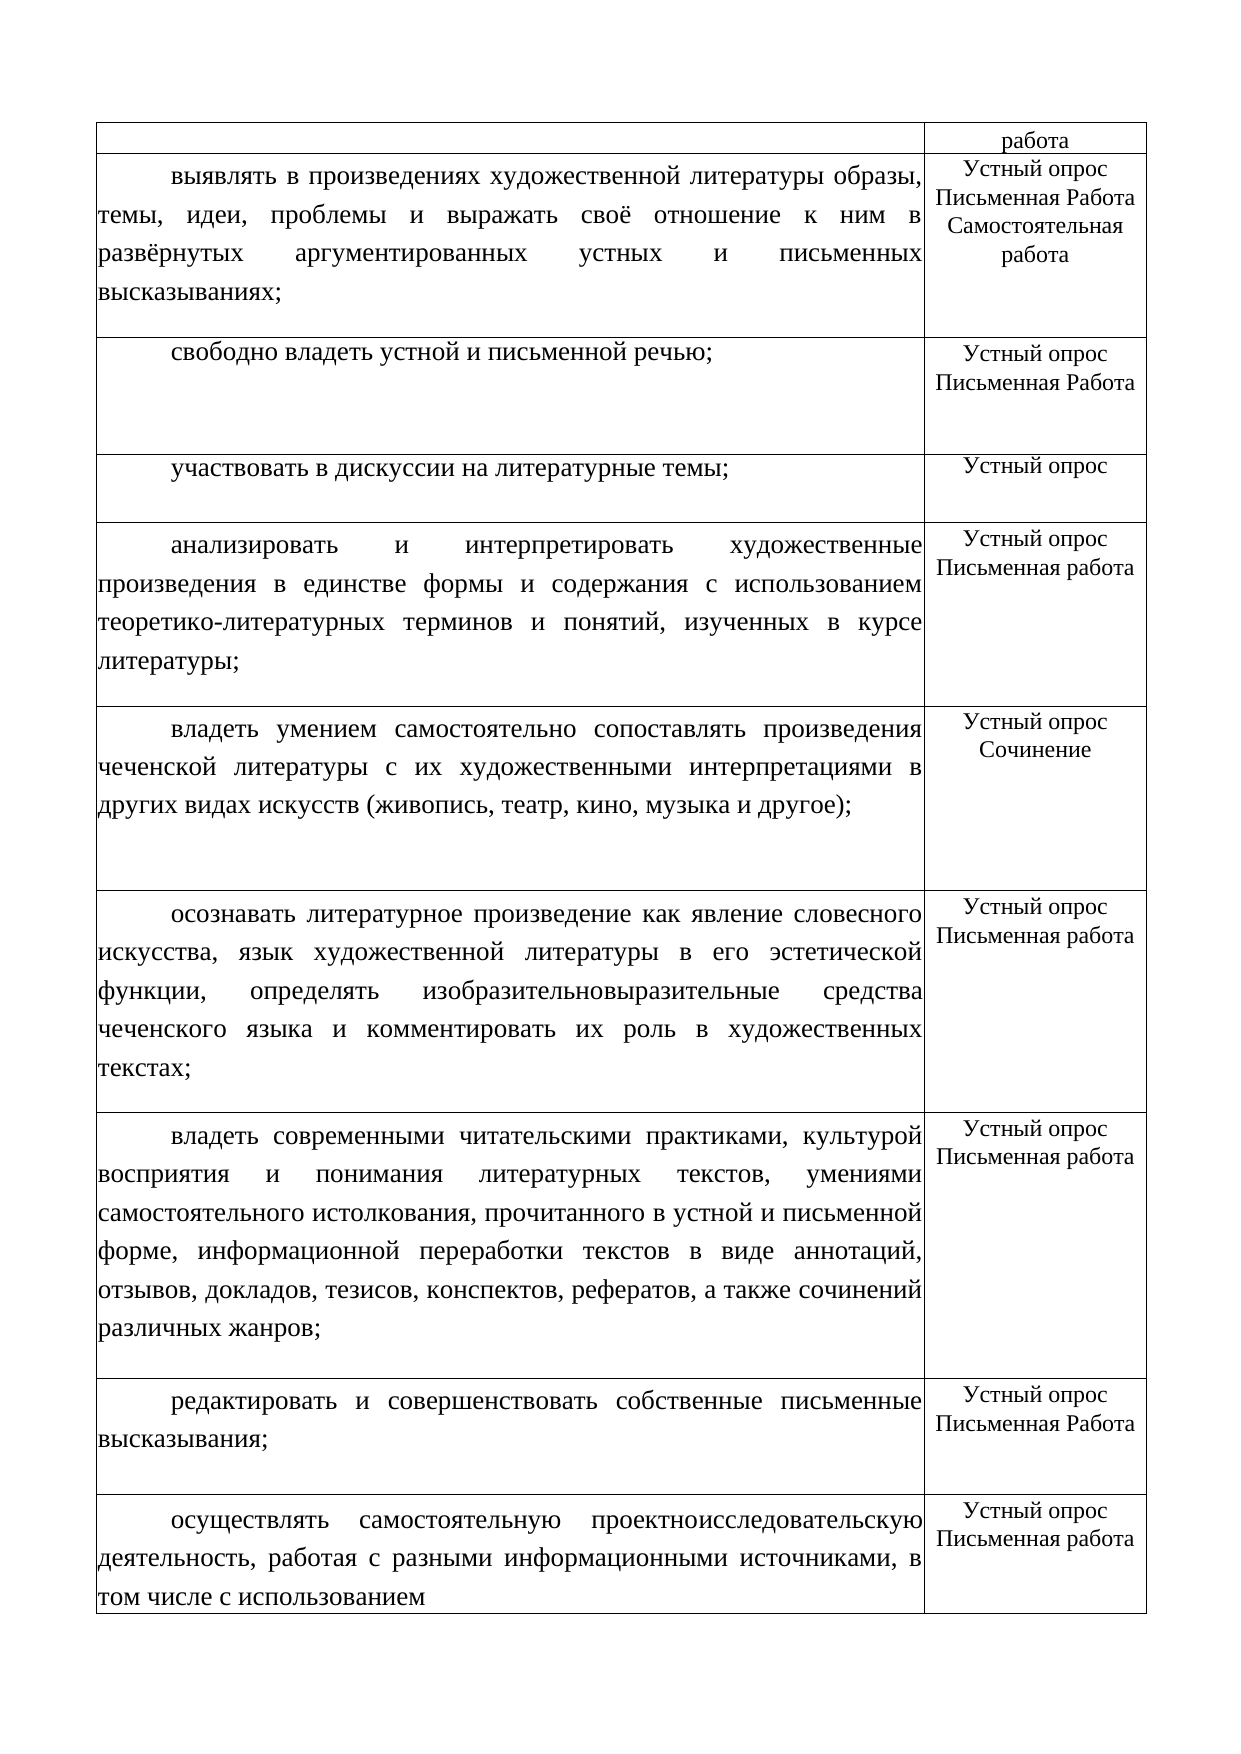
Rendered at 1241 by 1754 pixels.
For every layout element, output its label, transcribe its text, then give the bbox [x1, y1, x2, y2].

table_cell участвовать в дискуссии на литературные темы; [97, 455, 924, 522]
table_cell осознавать литературное произведение как явление словесного искусства, язык художественной литературы в его эстетической функции, определять изобразительновыразительные средства чеченского языка и комментировать их роль в художественных текстах; [97, 891, 924, 1112]
table_cell анализировать и интерпретировать художественные произведения в единстве формы и содержания с использованием теоретико-литературных терминов и понятий, изученных в курсе литературы; [97, 523, 924, 706]
table_header [97, 123, 924, 153]
table_cell Устный опрос Письменная работа [925, 1113, 1146, 1378]
table_cell Устный опрос Письменная Работа [925, 338, 1146, 454]
table_cell редактировать и совершенствовать собственные письменные высказывания; [97, 1379, 924, 1494]
table_cell Устный опрос [925, 455, 1146, 522]
table_cell Устный опрос Письменная работа [925, 523, 1146, 706]
table_cell владеть современными читательскими практиками, культурой восприятия и понимания литературных текстов, умениями самостоятельного истолкования, прочитанного в устной и письменной форме, информационной переработки текстов в виде аннотаций, отзывов, докладов, тезисов, конспектов, рефератов, а также сочинений различных жанров; [97, 1113, 924, 1378]
table_cell выявлять в произведениях художественной литературы образы, темы, идеи, проблемы и выражать своё отношение к ним в развёрнутых аргументированных устных и письменных высказываниях; [97, 154, 924, 337]
table_cell владеть умением самостоятельно сопоставлять произведения чеченской литературы с их художественными интерпретациями в других видах искусств (живопись, театр, кино, музыка и другое); [97, 707, 924, 890]
table_cell Устный опрос Письменная работа [925, 1495, 1146, 1613]
table_cell Устный опрос Письменная Работа [925, 1379, 1146, 1494]
table_cell Устный опрос Сочинение [925, 707, 1146, 890]
table_cell осуществлять самостоятельную проектноисследовательскую деятельность, работая с разными информационными источниками, в том числе с использованием [97, 1495, 924, 1613]
table_cell Устный опрос Письменная Работа Самостоятельная работа [925, 154, 1146, 337]
table_cell Устный опрос Письменная работа [925, 891, 1146, 1112]
table_cell свободно владеть устной и письменной речью; [97, 338, 924, 454]
table_header работа [925, 123, 1146, 153]
